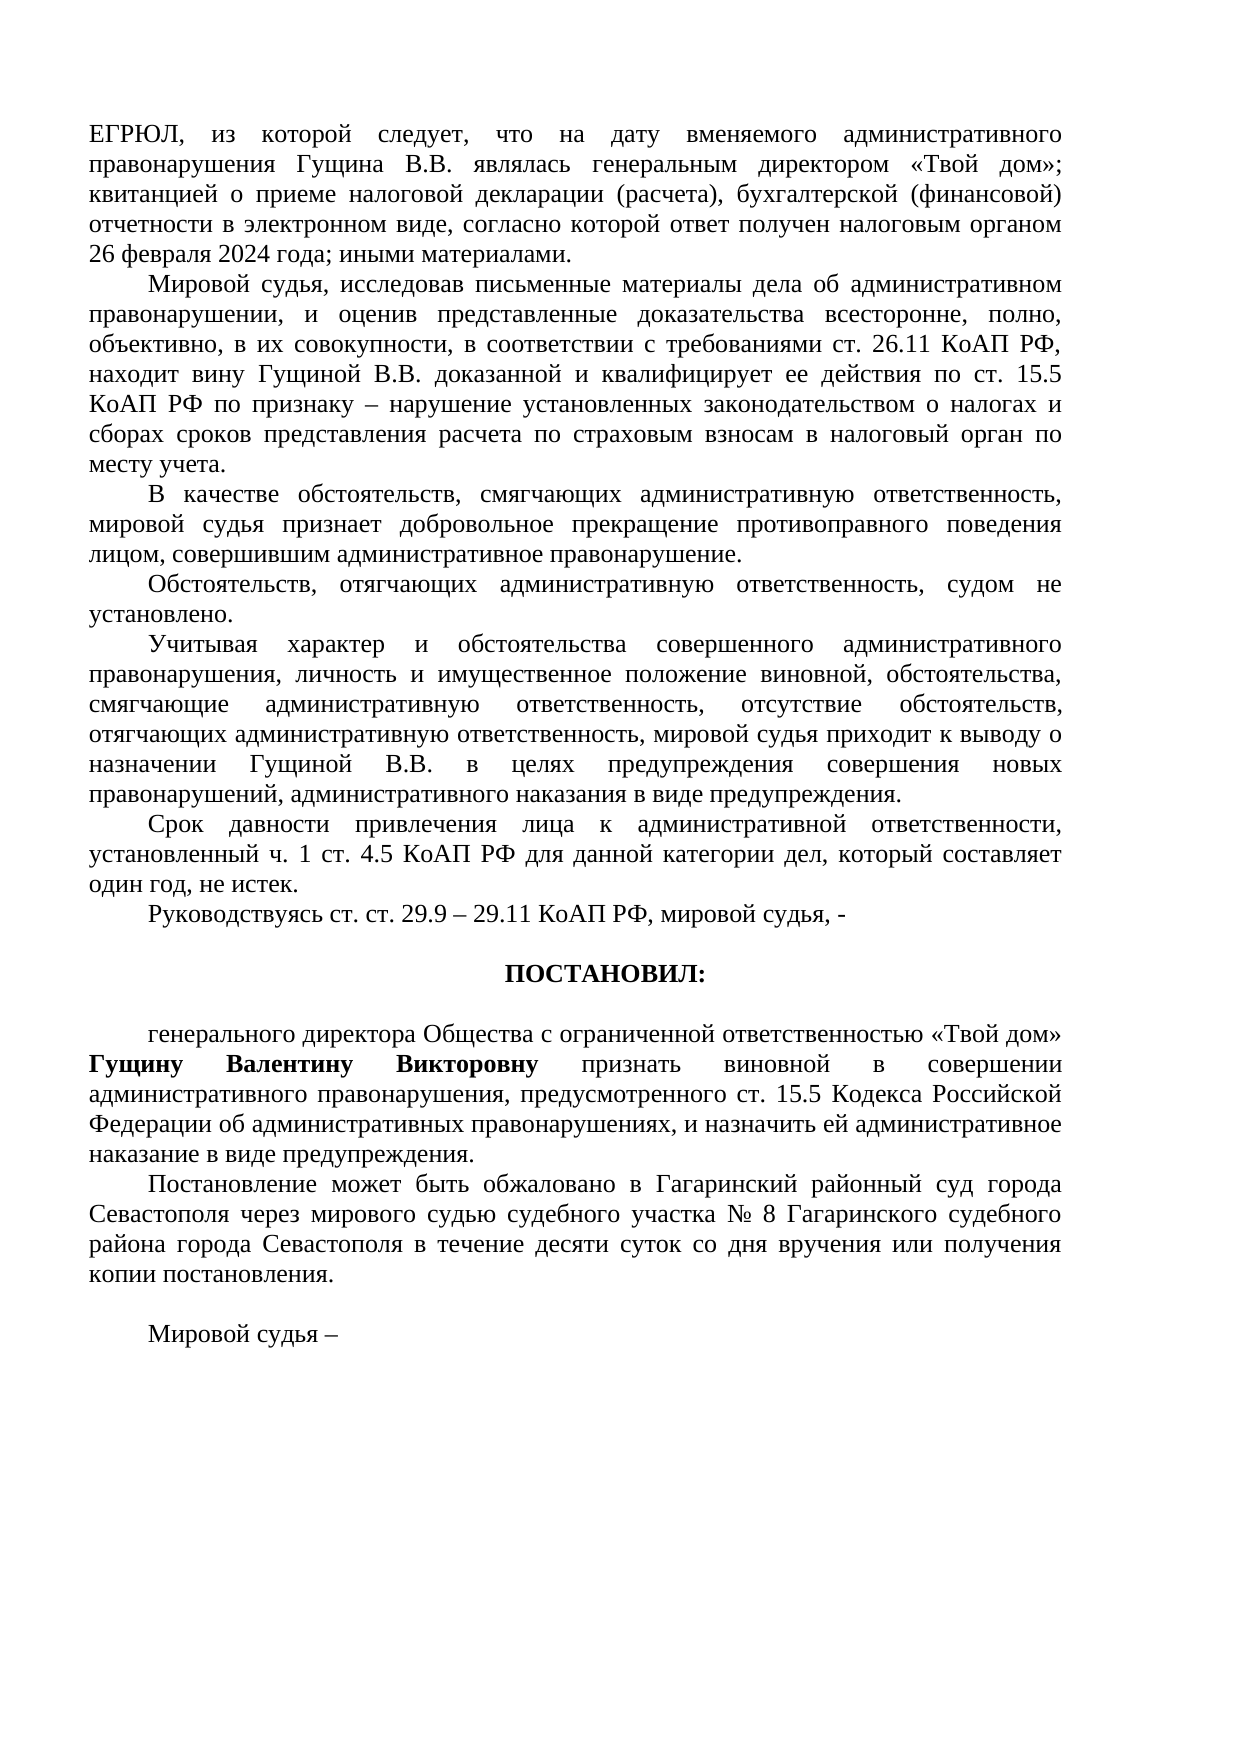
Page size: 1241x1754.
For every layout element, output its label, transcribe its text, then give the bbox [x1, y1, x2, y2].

text генерального директора Общества с ограниченной ответственностью «Твой дом» Гущину Валентину Викторовну признать виновной в совершении административного правонарушения, предусмотренного ст. 15.5 Кодекса Российской Федерации об административных правонарушениях, и назначить ей административное наказание в виде предупреждения. [89, 1018, 1063, 1168]
text Руководствуясь ст. ст. 29.9 – 29.11 КоАП РФ, мировой судья, - [89, 898, 1063, 928]
text Мировой судья – [89, 1318, 1063, 1348]
text Обстоятельств, отягчающих административную ответственность, судом не установлено. [89, 568, 1063, 628]
text Учитывая характер и обстоятельства совершенного административного правонарушения, личность и имущественное положение виновной, обстоятельства, смягчающие административную ответственность, отсутствие обстоятельств, отягчающих административную ответственность, мировой судья приходит к выводу о назначении Гущиной В.В. в целях предупреждения совершения новых правонарушений, административного наказания в виде предупреждения. [89, 628, 1063, 808]
text Срок давности привлечения лица к административной ответственности, установленный ч. 1 ст. 4.5 КоАП РФ для данной категории дел, который составляет один год, не истек. [89, 808, 1063, 898]
text В качестве обстоятельств, смягчающих административную ответственность, мировой судья признает добровольное прекращение противоправного поведения лицом, совершившим административное правонарушение. [89, 478, 1063, 568]
text Мировой судья, исследовав письменные материалы дела об административном правонарушении, и оценив представленные доказательства всесторонне, полно, объективно, в их совокупности, в соответствии с требованиями ст. 26.11 КоАП РФ, находит вину Гущиной В.В. доказанной и квалифицирует ее действия по ст. 15.5 КоАП РФ по признаку – нарушение установленных законодательством о налогах и сборах сроков представления расчета по страховым взносам в налоговый орган по месту учета. [89, 268, 1063, 478]
text ПОСТАНОВИЛ: [89, 958, 1063, 988]
text Постановление может быть обжаловано в Гагаринский районный суд города Севастополя через мирового судью судебного участка № 8 Гагаринского судебного района города Севастополя в течение десяти суток со дня вручения или получения копии постановления. [89, 1168, 1063, 1288]
